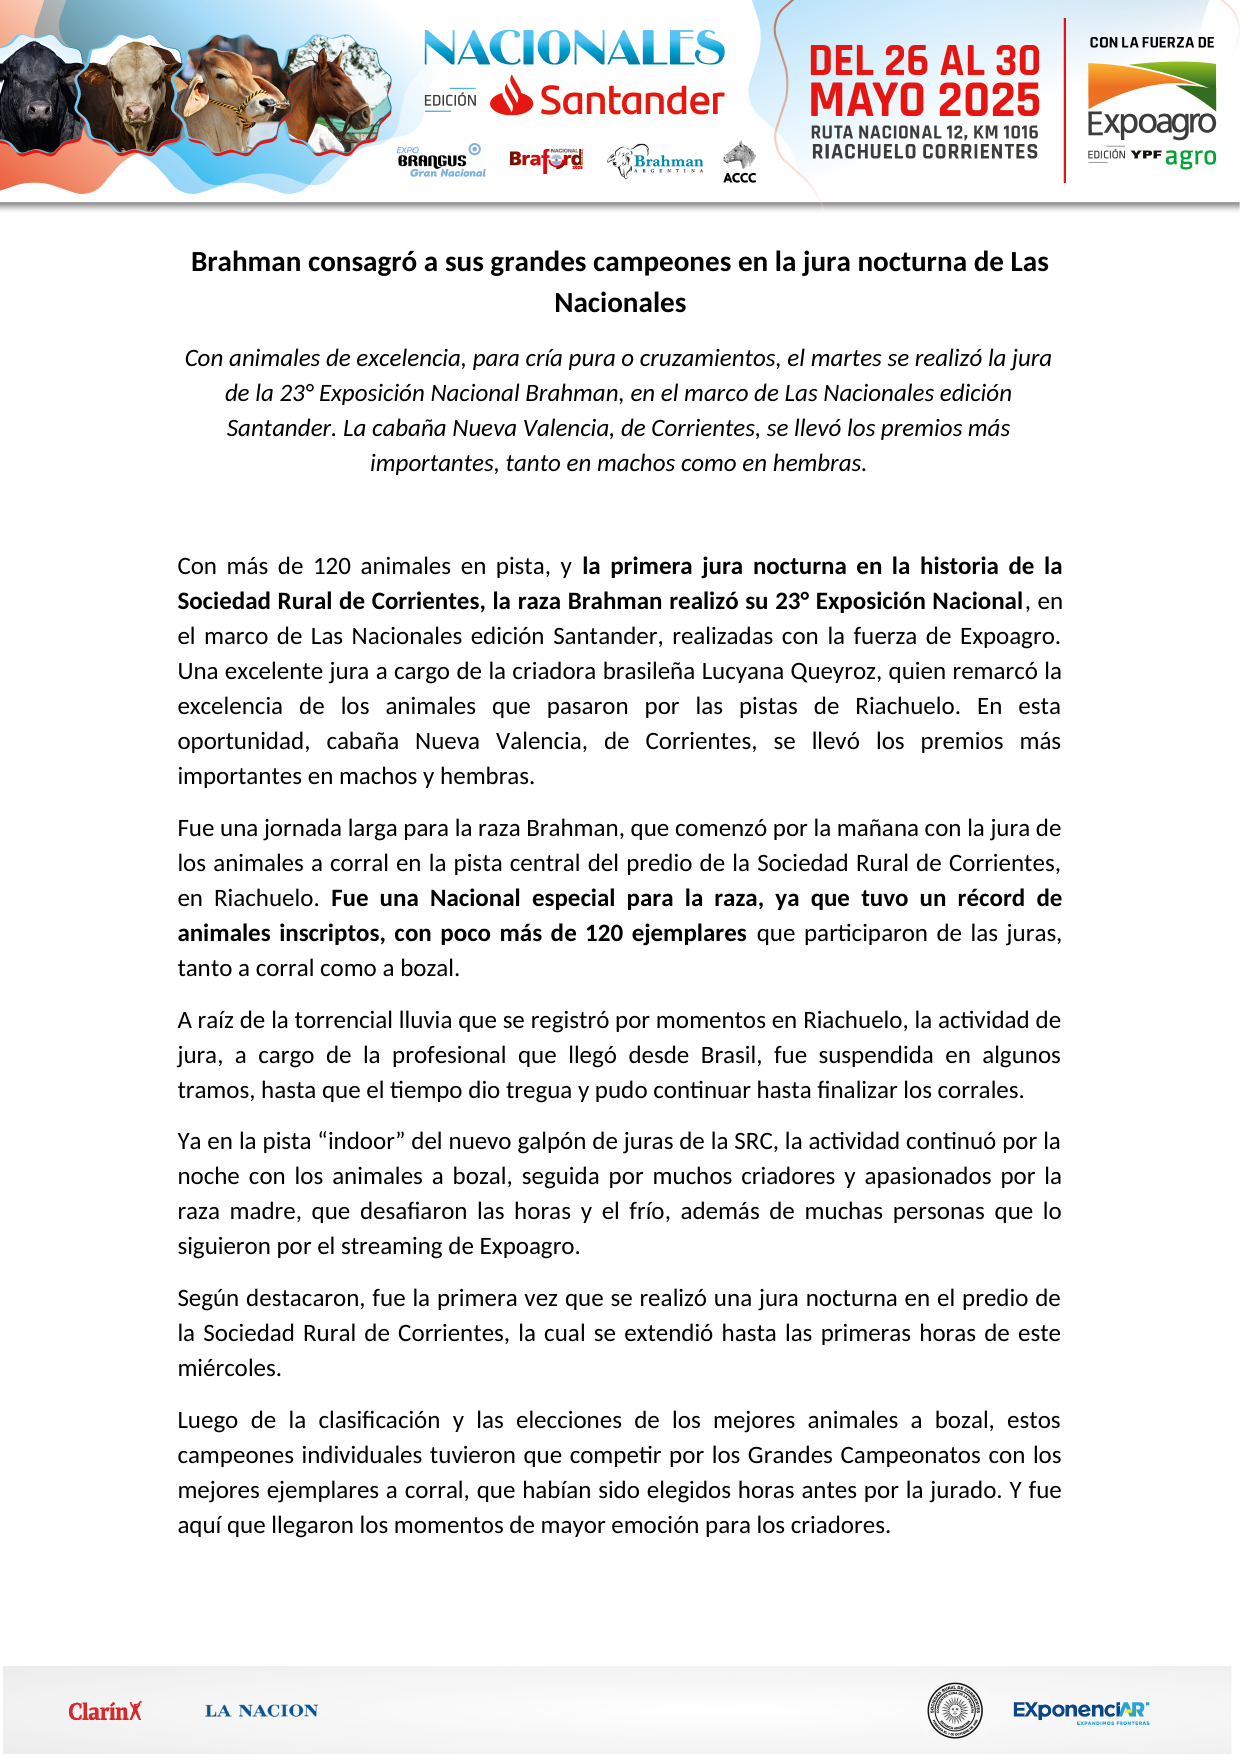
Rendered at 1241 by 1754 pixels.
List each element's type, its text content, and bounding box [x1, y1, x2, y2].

text Con más de 120 animales en pista, y la primera jura nocturna en la historia de la Sociedad Rural de Corrientes, la raza Brahman realizó su 23° Exposición Nacional, en el marco de Las Nacionales edición Santander, realizadas con la fuerza de Expoagro. Una excelente jura a cargo de la criadora brasileña Lucyana Queyroz, quien remarcó la excelencia de los animales que pasaron por las pistas de Riachuelo. En esta oportunidad, cabaña Nueva Valencia, de Corrientes, se llevó los premios más importantes en machos y hembras. [177, 550, 1063, 791]
text Brahman consagró a sus grandes campeones en la jura nocturna de Las Nacionales [177, 148, 1063, 320]
text Fue una jornada larga para la raza Brahman, que comenzó por la mañana con la jura de los animales a corral en la pista central del predio de la Sociedad Rural de Corrientes, en Riachuelo. Fue una Nacional especial para la raza, ya que tuvo un récord de animales inscriptos, con poco más de 120 ejemplares que participaron de las juras, tanto a corral como a bozal. [177, 812, 1063, 983]
text Según destacaron, fue la primera vez que se realizó una jura nocturna en el predio de la Sociedad Rural de Corrientes, la cual se extendió hasta las primeras horas de este miércoles. [177, 1282, 1063, 1383]
text Con animales de excelencia, para cría pura o cruzamientos, el martes se realizó la jura de la 23° Exposición Nacional Brahman, en el marco de Las Nacionales edición Santander. La cabaña Nueva Valencia, de Corrientes, se llevó los premios más importantes, tanto en machos como en hembras. [177, 342, 1063, 478]
picture [0, 0, 1240, 239]
text Ya en la pista “indoor” del nuevo galpón de juras de la SRC, la actividad continuó por la noche con los animales a bozal, seguida por muchos criadores y apasionados por la raza madre, que desafiaron las horas y el frío, además de muchas personas que lo siguieron por el streaming de Expoagro. [177, 1125, 1063, 1261]
text Luego de la clasificación y las elecciones de los mejores animales a bozal, estos campeones individuales tuvieron que competir por los Grandes Campeonatos con los mejores ejemplares a corral, que habían sido elegidos horas antes por la jurado. Y fue aquí que llegaron los momentos de mayor emoción para los criadores. [177, 1404, 1063, 1539]
text A raíz de la torrencial lluvia que se registró por momentos en Riachuelo, la actividad de jura, a cargo de la profesional que llegó desde Brasil, fue suspendida en algunos tramos, hasta que el tiempo dio tregua y pudo continuar hasta finalizar los corrales. [177, 1004, 1063, 1104]
picture [3, 1666, 1232, 1754]
